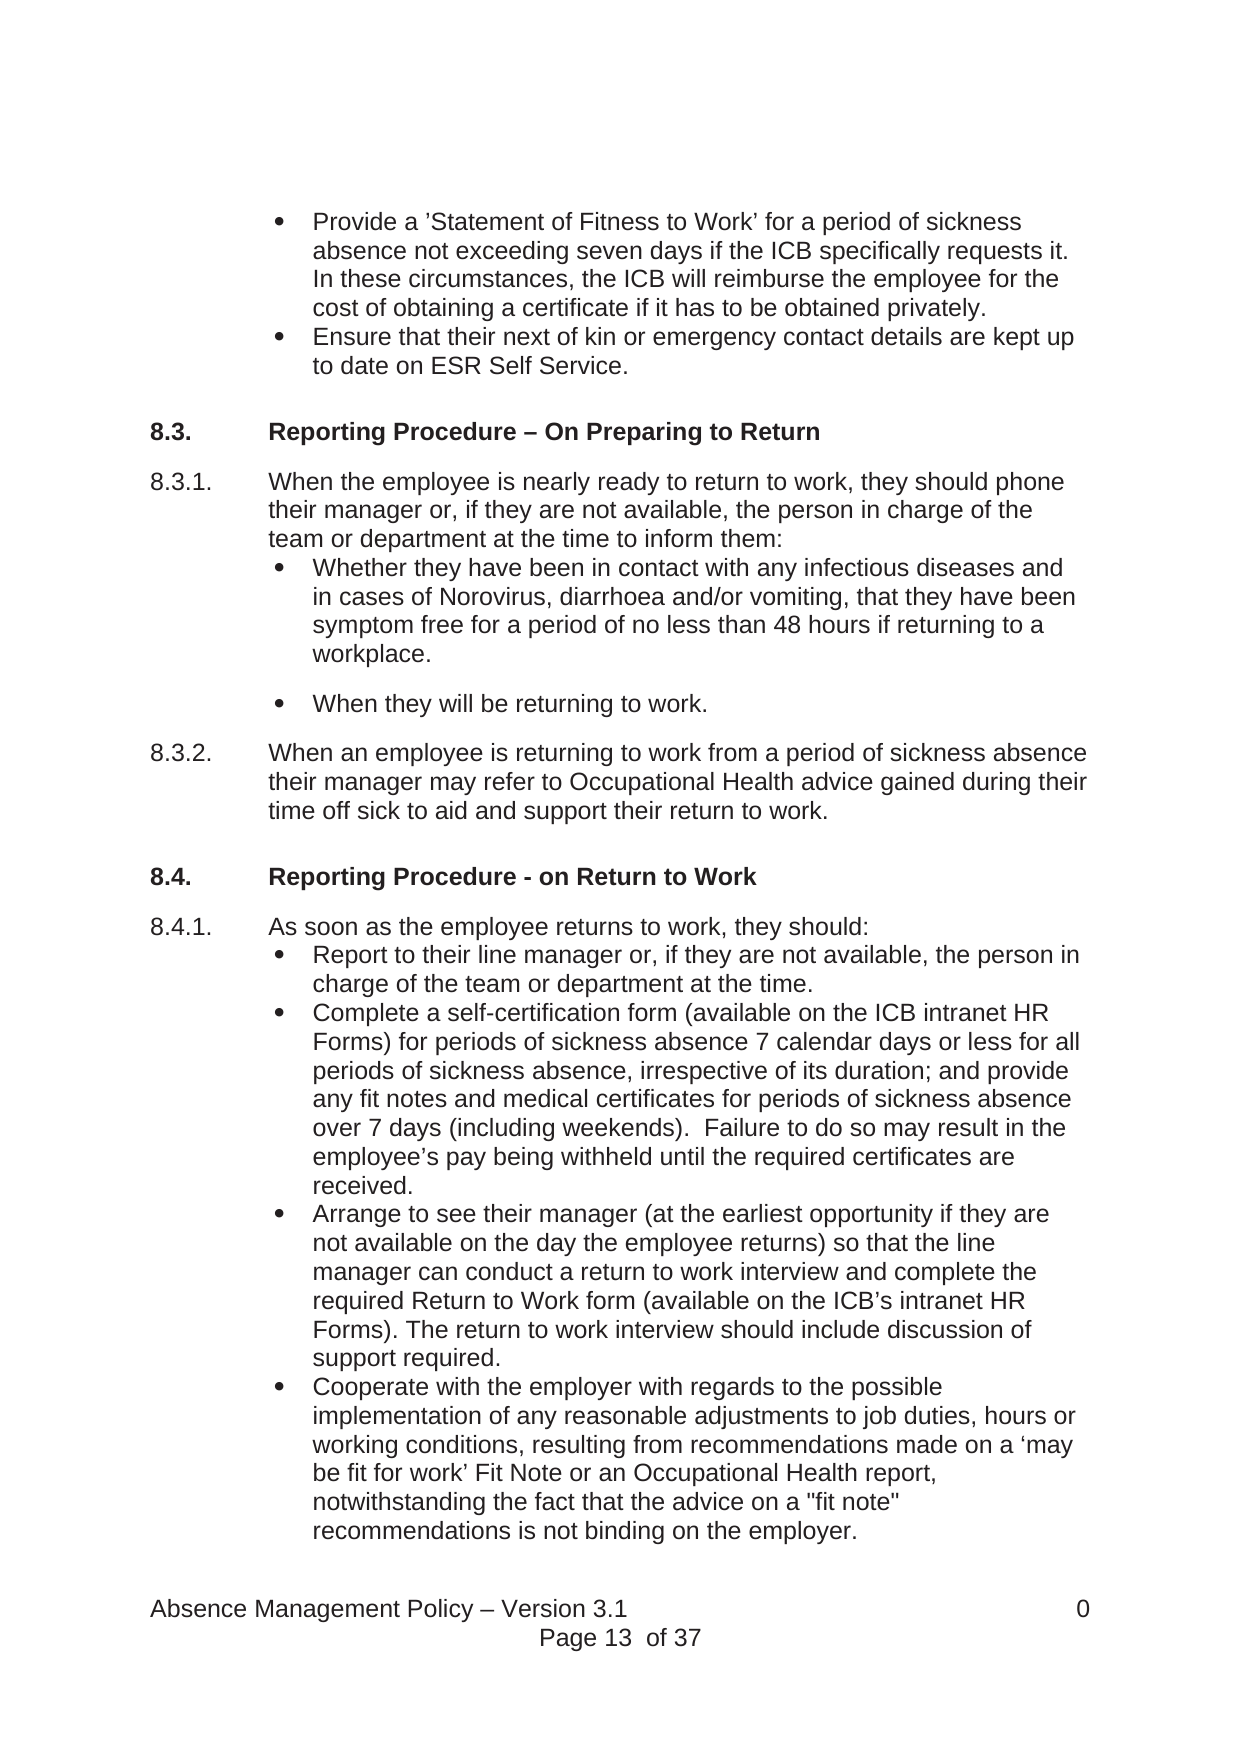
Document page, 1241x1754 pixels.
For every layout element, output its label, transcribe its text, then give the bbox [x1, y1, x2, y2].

subtitle Reporting Procedure - on Return to Work [150, 862, 1090, 891]
text When an employee is returning to work from a period of sickness absence their manager may refer to Occupational Health advice gained during their time off sick to aid and support their return to work. [150, 738, 1090, 825]
list Whether they have been in contact with any infectious diseases and in cases of Norovirus, diarrhoea and/or vomiting, that they have been symptom free for a period of no less than 48 hours if returning to a workplace. [275, 553, 1090, 668]
list Cooperate with the employer with regards to the possible implementation of any reasonable adjustments to job duties, hours or working conditions, resulting from recommendations made on a ‘may be fit for work’ Fit Note or an Occupational Health report, notwithstanding the fact that the advice on a "fit note" recommendations is not binding on the employer. [275, 1372, 1090, 1545]
list When they will be returning to work. [275, 689, 1090, 718]
list Provide a ’Statement of Fitness to Work’ for a period of sickness absence not exceeding seven days if the ICB specifically requests it. In these circumstances, the ICB will reimburse the employee for the cost of obtaining a certificate if it has to be obtained privately. [275, 207, 1090, 322]
list Complete a self-certification form (available on the ICB intranet HR Forms) for periods of sickness absence 7 calendar days or less for all periods of sickness absence, irrespective of its duration; and provide any fit notes and medical certificates for periods of sickness absence over 7 days (including weekends). Failure to do so may result in the employee’s pay being withheld until the required certificates are received. [275, 998, 1090, 1199]
text As soon as the employee returns to work, they should: [150, 912, 1090, 941]
list Ensure that their next of kin or emergency contact details are kept up to date on ESR Self Service. [275, 322, 1090, 379]
text When the employee is nearly ready to return to work, they should phone their manager or, if they are not available, the person in charge of the team or department at the time to inform them: [150, 467, 1090, 553]
subtitle Reporting Procedure – On Preparing to Return [150, 417, 1090, 446]
list Arrange to see their manager (at the earliest opportunity if they are not available on the day the employee returns) so that the line manager can conduct a return to work interview and complete the required Return to Work form (available on the ICB’s intranet HR Forms). The return to work interview should include discussion of support required. [275, 1199, 1090, 1372]
list Report to their line manager or, if they are not available, the person in charge of the team or department at the time. [275, 941, 1090, 998]
